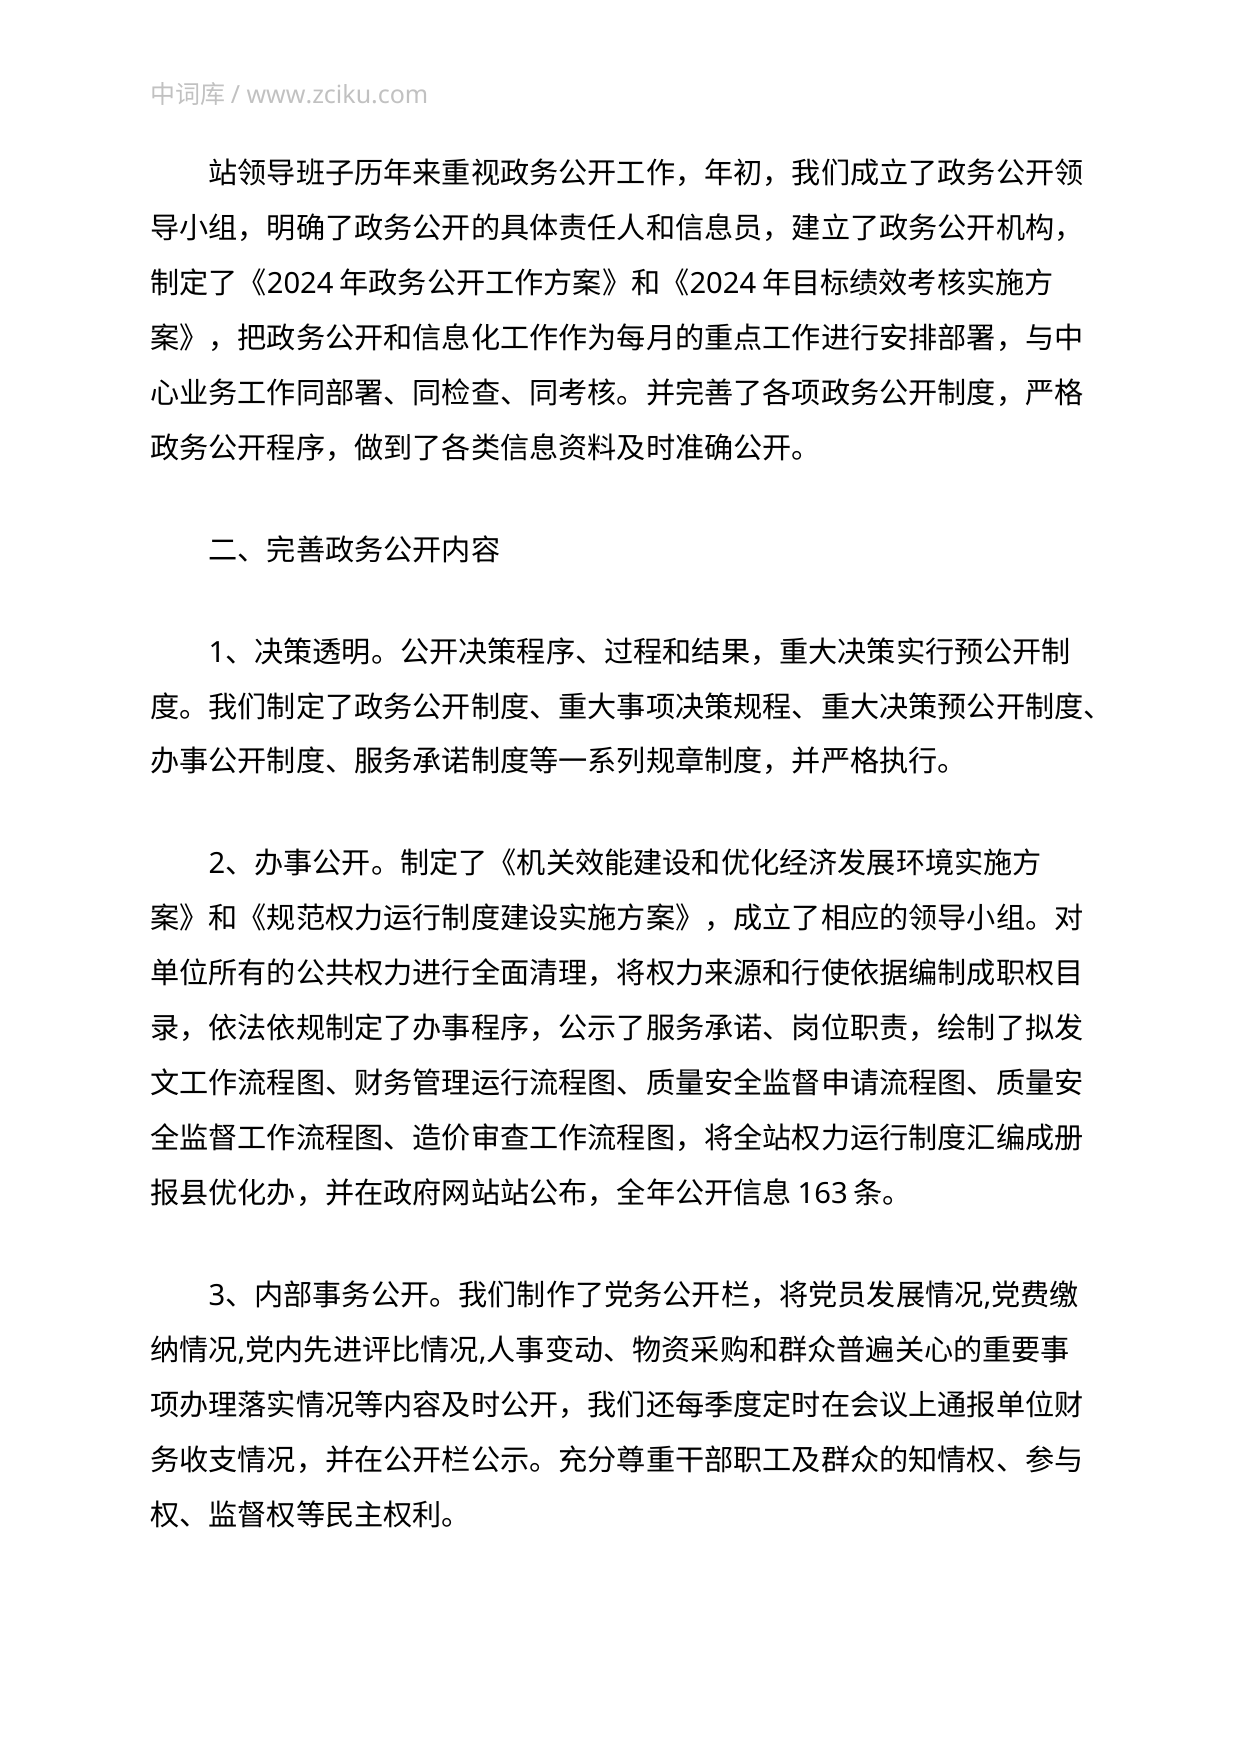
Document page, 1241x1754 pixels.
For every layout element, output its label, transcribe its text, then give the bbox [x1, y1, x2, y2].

text 3、内部事务公开。我们制作了党务公开栏，将党员发展情况,党费缴纳情况,党内先进评比情况,人事变动、物资采购和群众普遍关心的重要事项办理落实情况等内容及时公开，我们还每季度定时在会议上通报单位财务收支情况，并在公开栏公示。充分尊重干部职工及群众的知情权、参与权、监督权等民主权利。 [150, 1271, 1090, 1533]
text 站领导班子历年来重视政务公开工作，年初，我们成立了政务公开领导小组，明确了政务公开的具体责任人和信息员，建立了政务公开机构，制定了《2024年政务公开工作方案》和《2024年目标绩效考核实施方案》，把政务公开和信息化工作作为每月的重点工作进行安排部署，与中心业务工作同部署、同检查、同考核。并完善了各项政务公开制度，严格政务公开程序，做到了各类信息资料及时准确公开。 [150, 150, 1090, 467]
text 2、办事公开。制定了《机关效能建设和优化经济发展环境实施方案》和《规范权力运行制度建设实施方案》，成立了相应的领导小组。对单位所有的公共权力进行全面清理，将权力来源和行使依据编制成职权目录，依法依规制定了办事程序，公示了服务承诺、岗位职责，绘制了拟发文工作流程图、财务管理运行流程图、质量安全监督申请流程图、质量安全监督工作流程图、造价审查工作流程图，将全站权力运行制度汇编成册报县优化办，并在政府网站站公布，全年公开信息163条。 [150, 840, 1090, 1212]
text 1、决策透明。公开决策程序、过程和结果，重大决策实行预公开制度。我们制定了政务公开制度、重大事项决策规程、重大决策预公开制度、办事公开制度、服务承诺制度等一系列规章制度，并严格执行。 [150, 628, 1090, 780]
text 二、完善政务公开内容 [150, 526, 1090, 569]
